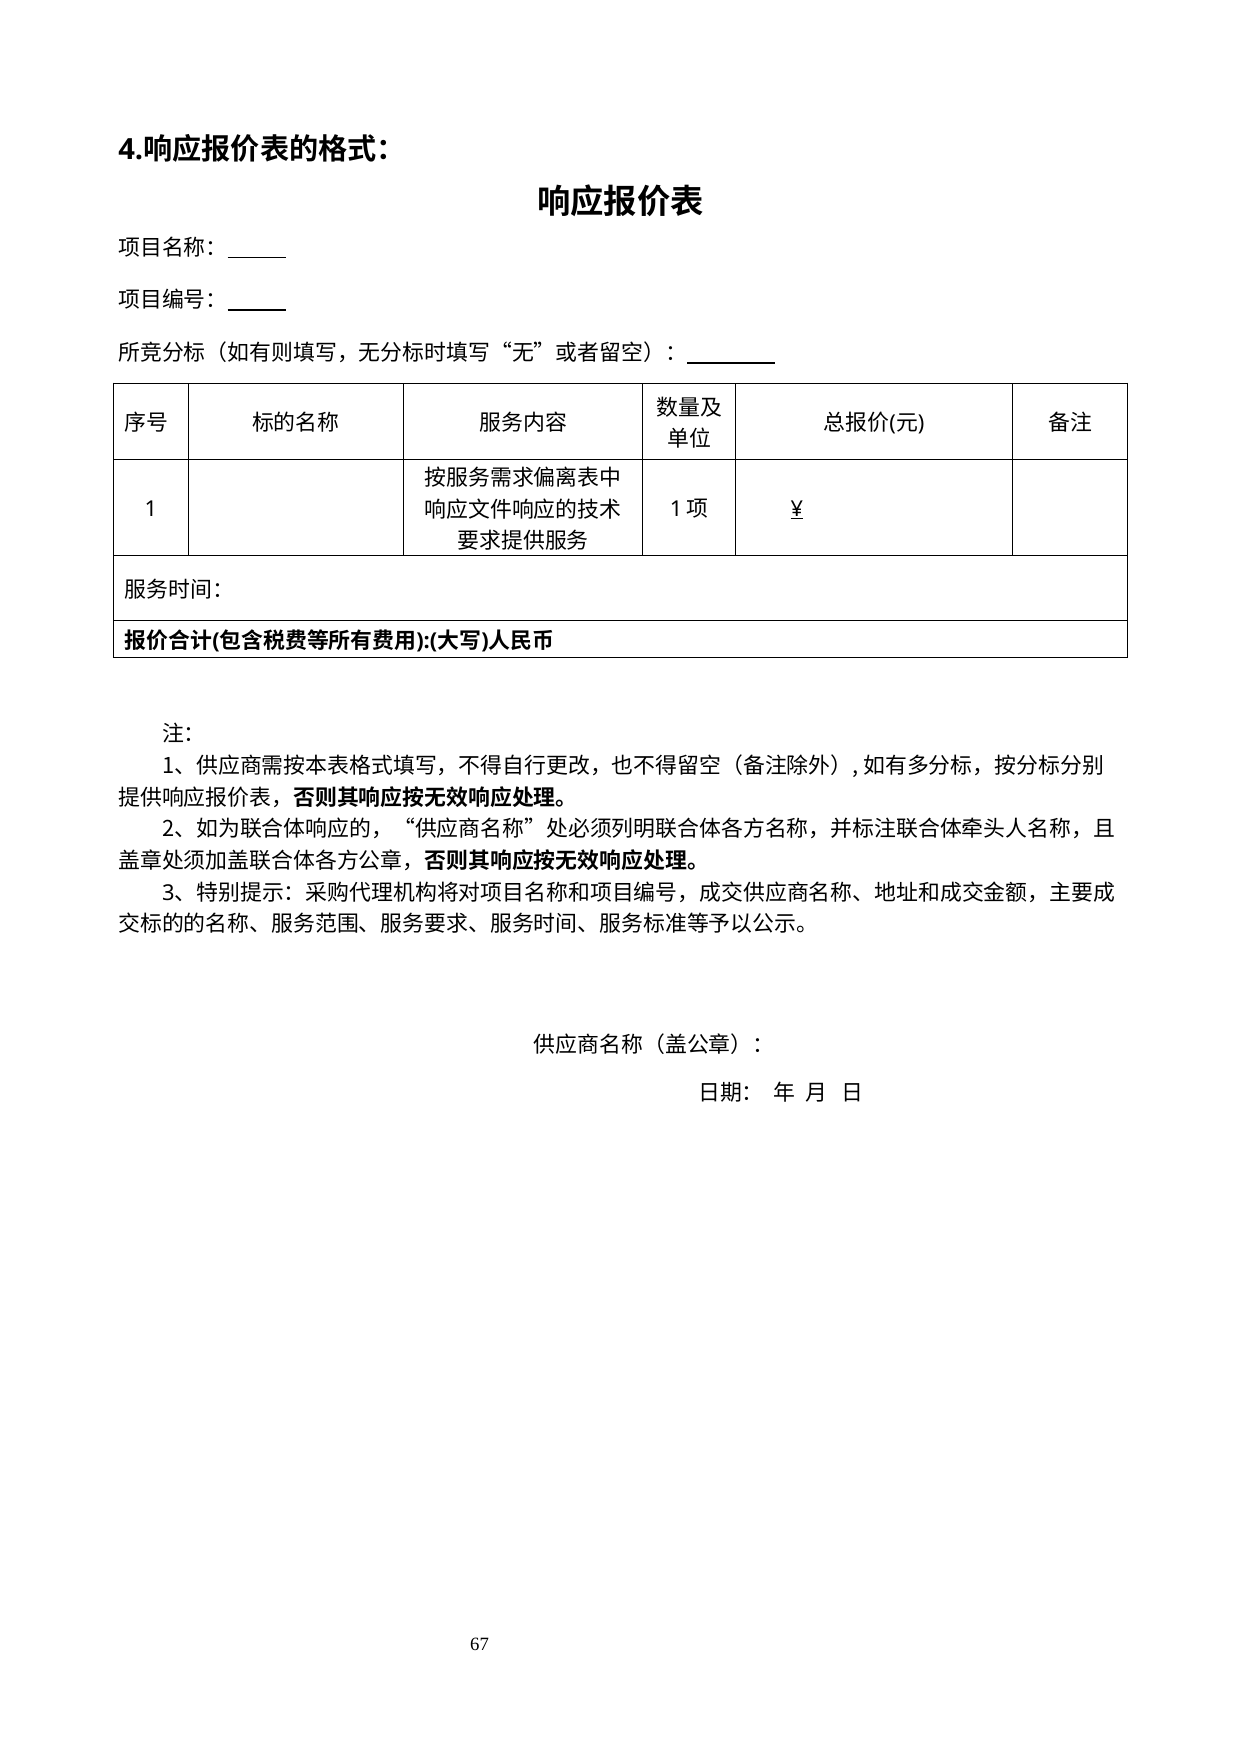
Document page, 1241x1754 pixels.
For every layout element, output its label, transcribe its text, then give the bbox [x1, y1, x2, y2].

table_cell 1项 [643, 460, 735, 555]
table_cell 服务时间： [114, 556, 1127, 620]
table_cell [189, 460, 403, 555]
table_header 数量及单位 [643, 384, 735, 459]
table_header 备注 [1013, 384, 1127, 459]
text 项目名称： [118, 229, 1122, 261]
text 项目编号： [118, 282, 1122, 314]
table_header 序号 [114, 384, 188, 459]
table_cell 报价合计(包含税费等所有费用):(大写)人民币 [114, 621, 1127, 657]
text 供应商名称（盖公章）： [118, 1027, 1122, 1059]
text 4.响应报价表的格式： [118, 118, 1122, 170]
text 1、供应商需按本表格式填写，不得自行更改，也不得留空（备注除外）, 如有多分标，按分标分别提供响应报价表，否则其响应按无效响应处理。 [118, 748, 1122, 811]
table_header 服务内容 [404, 384, 642, 459]
table_cell ¥ [736, 460, 1012, 555]
table_cell 按服务需求偏离表中响应文件响应的技术要求提供服务 [404, 460, 642, 555]
text 日期： 年 月 日 [118, 1075, 1122, 1106]
table_header 标的名称 [189, 384, 403, 459]
text 所竞分标（如有则填写，无分标时填写“无”或者留空）： [118, 335, 1122, 367]
text 注： [118, 716, 1122, 748]
text 响应报价表 [118, 170, 1122, 224]
table_cell [1013, 460, 1127, 555]
table_header 总报价(元) [736, 384, 1012, 459]
table_cell 1 [114, 460, 188, 555]
text 3、特别提示：采购代理机构将对项目名称和项目编号，成交供应商名称、地址和成交金额，主要成交标的的名称、服务范围、服务要求、服务时间、服务标准等予以公示。 [118, 874, 1122, 938]
text 2、如为联合体响应的，“供应商名称”处必须列明联合体各方名称，并标注联合体牵头人名称，且盖章处须加盖联合体各方公章，否则其响应按无效响应处理。 [118, 811, 1122, 874]
